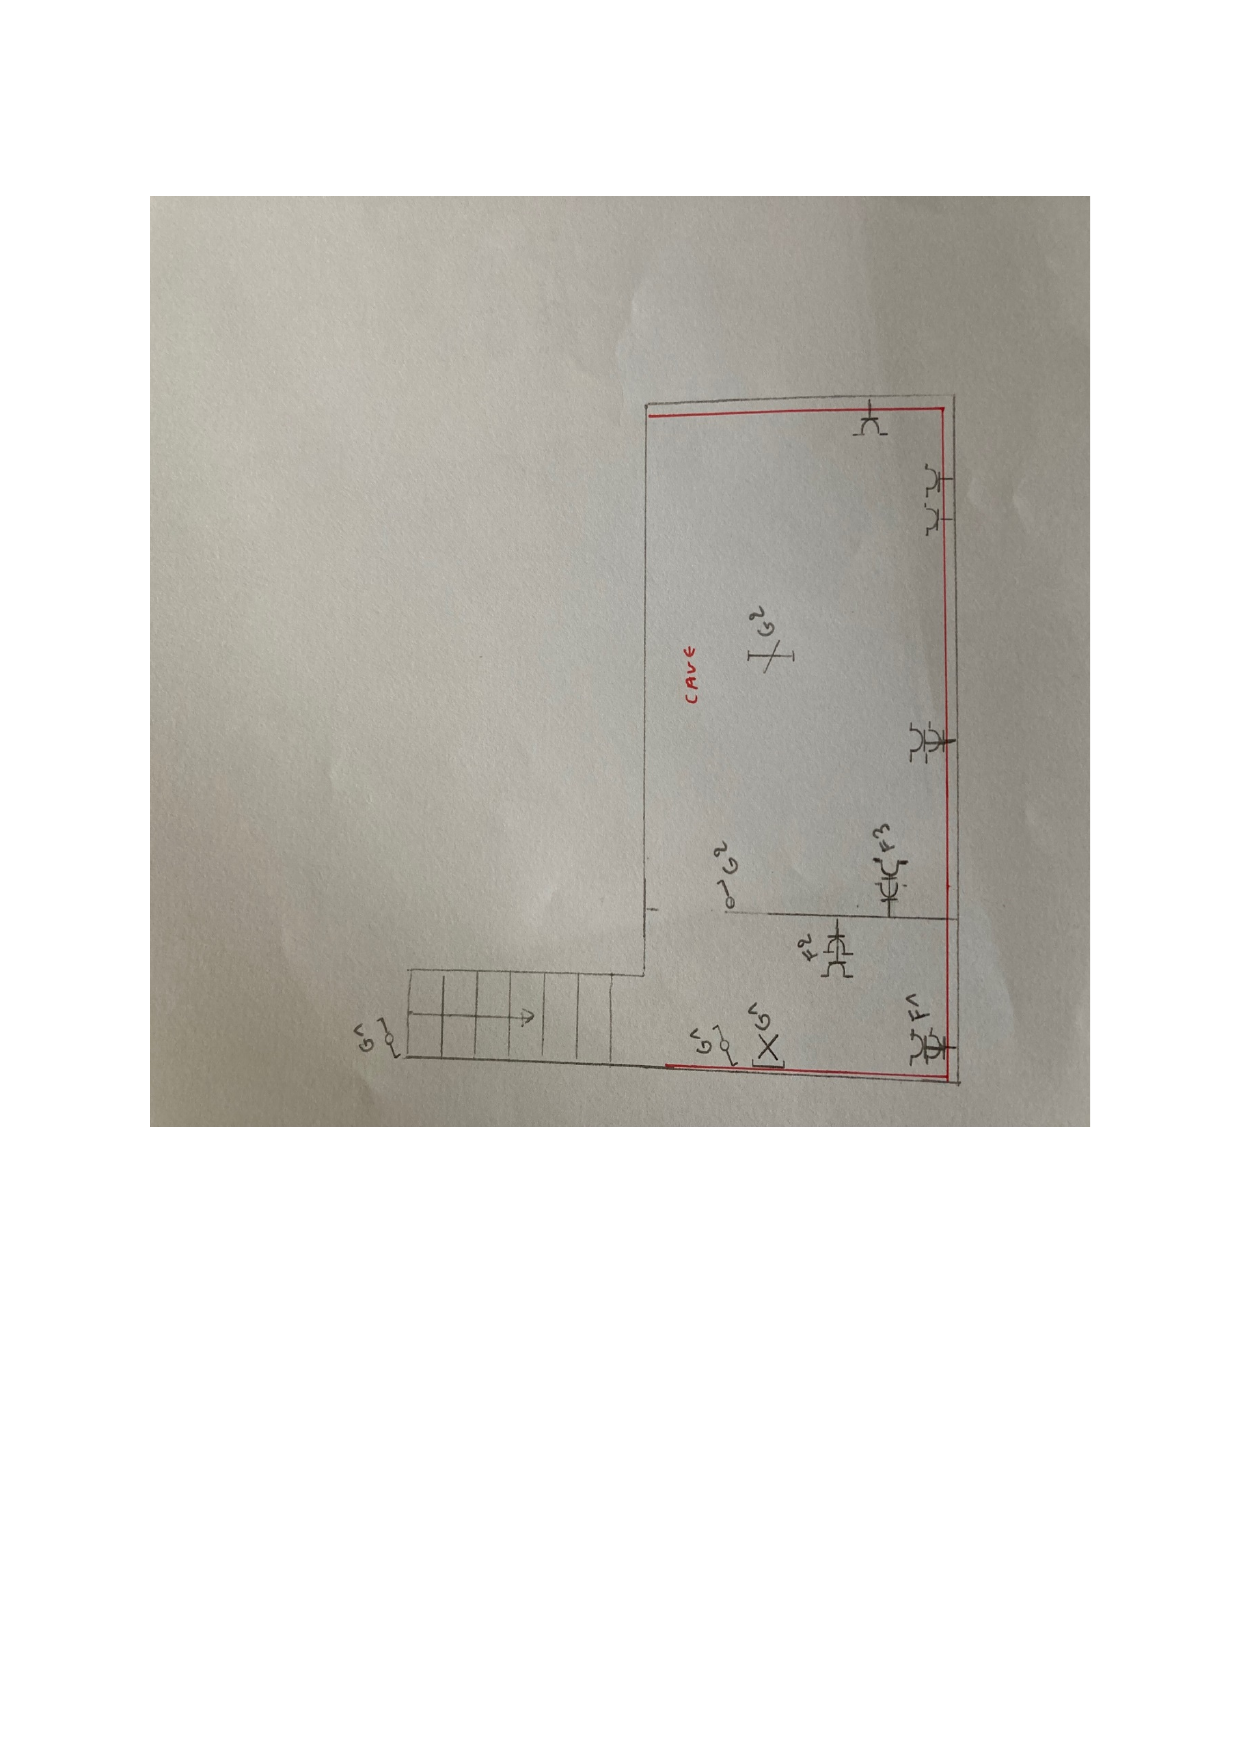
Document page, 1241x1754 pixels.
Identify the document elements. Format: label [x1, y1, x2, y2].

picture [150, 196, 1091, 1127]
